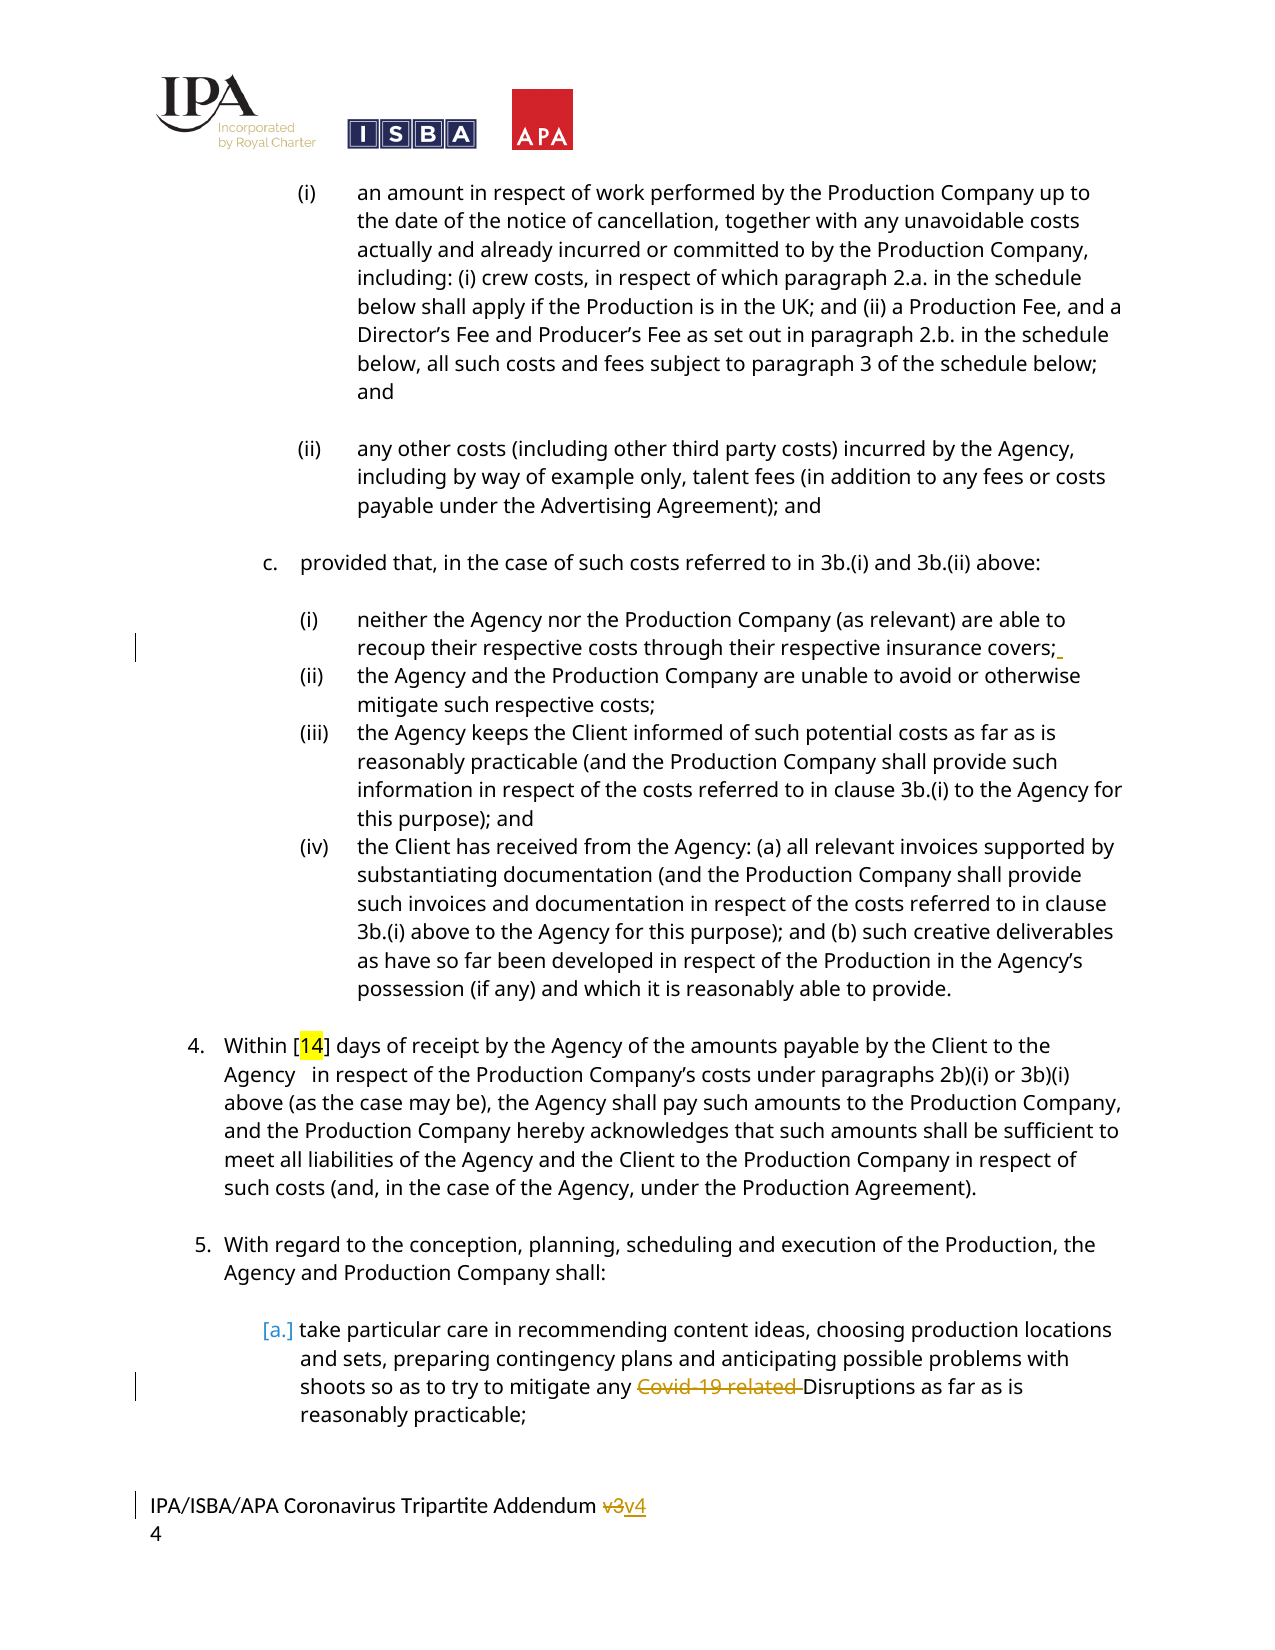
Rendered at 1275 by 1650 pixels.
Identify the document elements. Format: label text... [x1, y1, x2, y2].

picture [155, 74, 316, 150]
list the Agency and the Production Company are unable to avoid or otherwise mitigate such respective costs; [300, 662, 1125, 718]
picture [346, 117, 477, 150]
list any other costs (including other third party costs) incurred by the Agency, including by way of example only, talent fees (in addition to any fees or costs payable under the Advertising Agreement); and [298, 434, 1125, 519]
list neither the Agency nor the Production Company (as relevant) are able to recoup their respective costs through their respective insurance covers; [300, 605, 1125, 662]
text 5. With regard to the conception, planning, scheduling and execution of the Production, the Agency and Production Company shall: [194, 1230, 1125, 1287]
list provided that, in the case of such costs referred to in 3b.(i) and 3b.(ii) above: [262, 548, 1125, 576]
list take particular care in recommending content ideas, choosing production locations and sets, preparing contingency plans and anticipating possible problems with shoots so as to try to mitigate any Disruptions as far as is reasonably practicable; [262, 1315, 1125, 1429]
list the Client has received from the Agency: (a) all relevant invoices supported by substantiating documentation (and the Production Company shall provide such invoices and documentation in respect of the costs referred to in clause 3b.(i) above to the Agency for this purpose); and (b) such creative deliverables as have so far been developed in respect of the Production in the Agency’s possession (if any) and which it is reasonably able to provide. [300, 832, 1125, 1003]
list the Agency keeps the Client informed of such potential costs as far as is reasonably practicable (and the Production Company shall provide such information in respect of the costs referred to in clause 3b.(i) to the Agency for this purpose); and [300, 718, 1125, 832]
list an amount in respect of work performed by the Production Company up to the date of the notice of cancellation, together with any unavoidable costs actually and already incurred or committed to by the Production Company, including: (i) crew costs, in respect of which paragraph 2.a. in the schedule below shall apply if the Production is in the UK; and (ii) a Production Fee, and a Director’s Fee and Producer’s Fee as set out in paragraph 2.b. in the schedule below, all such costs and fees subject to paragraph 3 of the schedule below; and [298, 178, 1125, 406]
picture [512, 89, 573, 150]
text 4. Within [14] days of receipt by the Agency of the amounts payable by the Client to the Agency in respect of the Production Company’s costs under paragraphs 2b)(i) or 3b)(i) above (as the case may be), the Agency shall pay such amounts to the Production Company, and the Production Company hereby acknowledges that such amounts shall be sufficient to meet all liabilities of the Agency and the Client to the Production Company in respect of such costs (and, in the case of the Agency, under the Production Agreement). [187, 1031, 1125, 1202]
